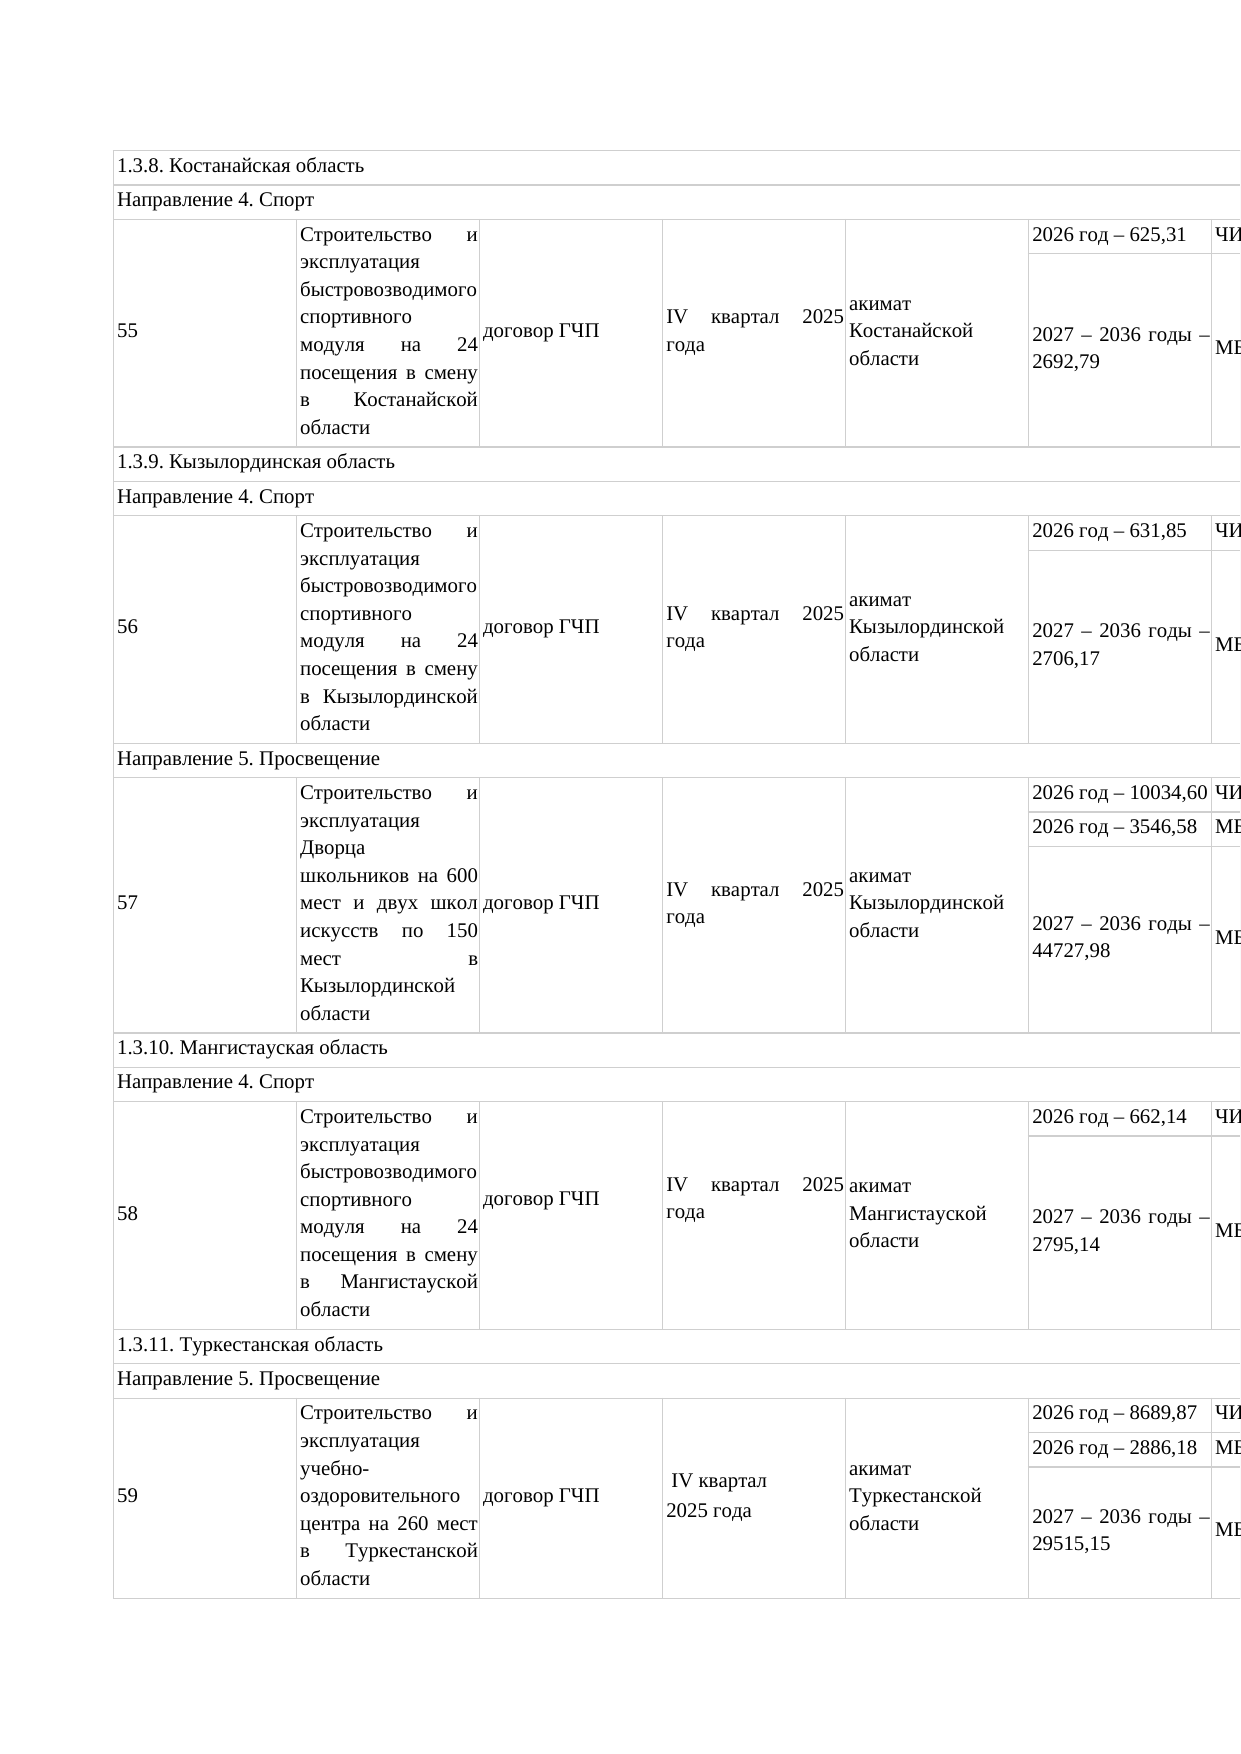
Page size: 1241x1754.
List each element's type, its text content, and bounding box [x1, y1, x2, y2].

table_cell МБ** [1212, 1468, 1240, 1597]
table_cell 57 [114, 778, 296, 1032]
table_cell 2026 год – 625,31 [1029, 220, 1211, 253]
table_cell МБ** [1212, 551, 1240, 743]
table_cell 2026 год – 8689,87 [1029, 1399, 1211, 1432]
table_cell ЧИ [1212, 516, 1240, 549]
table_cell 1.3.8. Костанайская область [114, 151, 1240, 184]
table_cell МБ** [1212, 254, 1240, 446]
table_cell 2026 год – 3546,58 [1029, 813, 1211, 846]
table_cell акимат Кызылординской области [846, 778, 1028, 1032]
table_cell IV квартал 2025 года [663, 516, 845, 743]
table_cell 59 [114, 1399, 296, 1597]
table_cell 2027 – 2036 годы – 2706,17 [1029, 551, 1211, 743]
table_cell 2026 год – 631,85 [1029, 516, 1211, 549]
table_cell акимат Туркестанской области [846, 1399, 1028, 1597]
table_cell ЧИ [1212, 778, 1240, 811]
table_cell Строительство и эксплуатация Дворца школьников на 600 мест и двух школ искусств по 150 мест в Кызылординской области [297, 778, 479, 1032]
table_cell ЧИ [1212, 1102, 1240, 1135]
table_cell 2026 год – 2886,18 [1029, 1433, 1211, 1466]
table_cell Направление 5. Просвещение [114, 744, 1240, 777]
table_cell 2027 – 2036 годы – 44727,98 [1029, 847, 1211, 1032]
table_cell 2027 – 2036 годы – 2692,79 [1029, 254, 1211, 446]
table_cell 1.3.11. Туркестанская область [114, 1330, 1240, 1363]
table_cell договор ГЧП [480, 516, 662, 743]
table_cell 1.3.10. Мангистауская область [114, 1034, 1240, 1067]
table_cell ЧИ [1212, 1399, 1240, 1432]
table_cell IV квартал 2025 года [663, 1399, 845, 1597]
table_cell Направление 5. Просвещение [114, 1364, 1240, 1397]
table_cell МБ** [1212, 1137, 1240, 1329]
table_cell МБ** [1212, 847, 1240, 1032]
table_cell договор ГЧП [480, 220, 662, 446]
table_cell 55 [114, 220, 296, 446]
table_cell 2027 – 2036 годы – 29515,15 [1029, 1468, 1211, 1597]
table_cell договор ГЧП [480, 1102, 662, 1329]
table_cell 1.3.9. Кызылординская область [114, 448, 1240, 481]
table_cell акимат Мангистауской области [846, 1102, 1028, 1329]
table_cell IV квартал 2025 года [663, 220, 845, 446]
table_cell Направление 4. Спорт [114, 1068, 1240, 1101]
table_cell IV квартал 2025 года [663, 778, 845, 1032]
table_cell 58 [114, 1102, 296, 1329]
table_cell МБ* [1212, 1433, 1240, 1466]
table_cell 2026 год – 662,14 [1029, 1102, 1211, 1135]
table_cell акимат Кызылординской области [846, 516, 1028, 743]
table_cell МБ* [1212, 813, 1240, 846]
table_cell Строительство и эксплуатация учебно-оздоровительного центра на 260 мест в Туркестанской области [297, 1399, 479, 1597]
table_cell Строительство и эксплуатация быстровозводимого спортивного модуля на 24 посещения в смену в Кызылординской области [297, 516, 479, 743]
table_cell 2026 год – 10034,60 [1029, 778, 1211, 811]
table_cell Направление 4. Спорт [114, 482, 1240, 515]
table_cell Направление 4. Спорт [114, 186, 1240, 219]
table_cell акимат Костанайской области [846, 220, 1028, 446]
table_cell Строительство и эксплуатация быстровозводимого спортивного модуля на 24 посещения в смену в Мангистауской области [297, 1102, 479, 1329]
table_cell 56 [114, 516, 296, 743]
table_cell Строительство и эксплуатация быстровозводимого спортивного модуля на 24 посещения в смену в Костанайской области [297, 220, 479, 446]
table_cell ЧИ [1212, 220, 1240, 253]
table_cell договор ГЧП [480, 778, 662, 1032]
table_cell IV квартал 2025 года [663, 1102, 845, 1329]
table_cell договор ГЧП [480, 1399, 662, 1597]
table_cell 2027 – 2036 годы – 2795,14 [1029, 1137, 1211, 1329]
